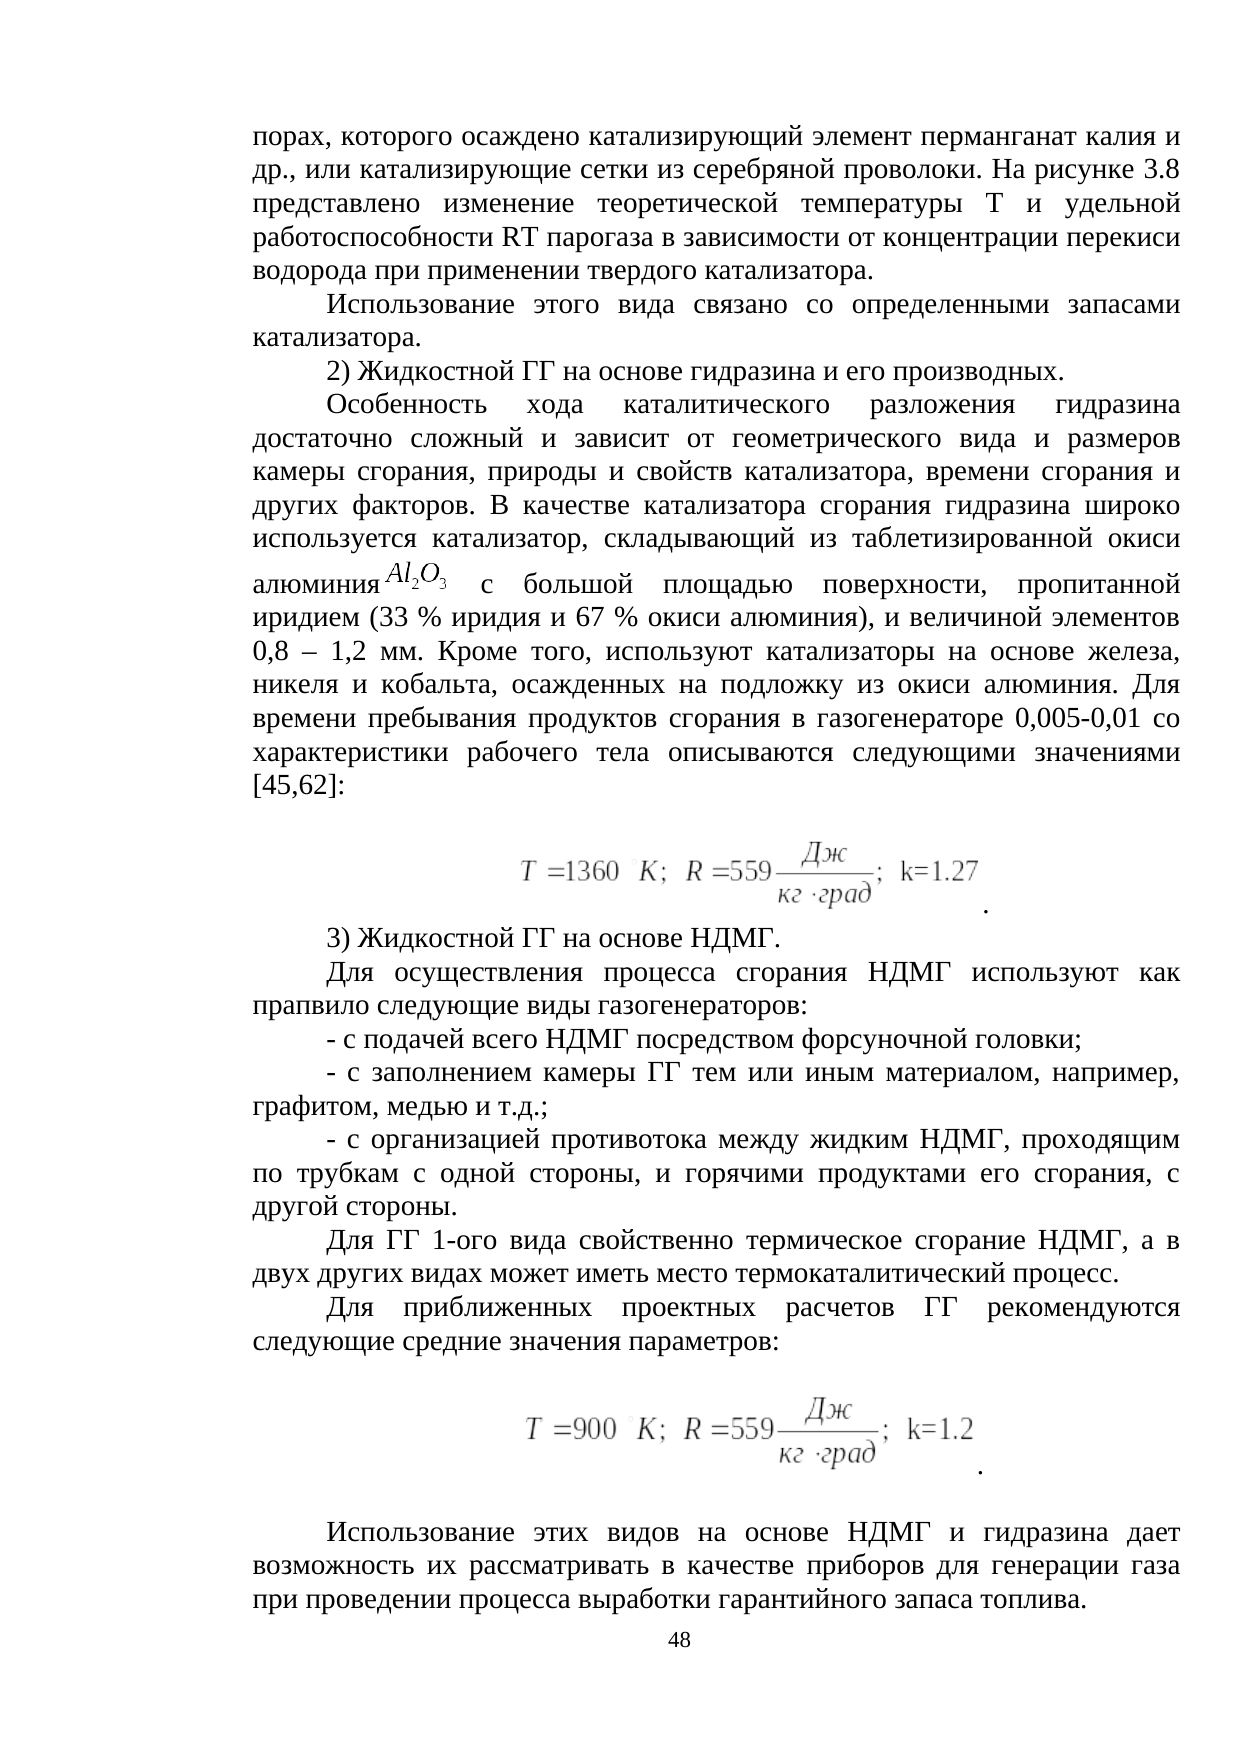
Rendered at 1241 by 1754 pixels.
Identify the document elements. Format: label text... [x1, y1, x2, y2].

text Использование этого вида связано со определенными запасами катализатора. [252, 286, 1181, 353]
text - с подачей всего НДМГ посредством форсуночной головки; [252, 1021, 1181, 1054]
text Особенность хода каталитического разложения гидразина достаточно сложный и зависит от геометрического вида и размеров камеры сгорания, природы и свойств катализатора, времени сгорания и других факторов. В качестве катализатора сгорания гидразина широко используется катализатор, складывающий из таблетизированной окиси алюминия с большой площадью поверхности, пропитанной иридием (33 % иридия и 67 % окиси алюминия), и величиной элементов 0,8 – . Кроме того, используют катализаторы на основе железа, никеля и кобальта, осажденных на подложку из окиси алюминия. Для времени пребывания продуктов сгорания в газогенераторе 0,005-0,01 со характеристики рабочего тела описываются следующими значениями [45,62]: [252, 386, 1181, 801]
text 3) Жидкостной ГГ на основе НДМГ. [252, 920, 1181, 954]
text . [252, 834, 1181, 920]
text - с организацией противотока между жидким НДМГ, проходящим по трубкам с одной стороны, и горячими продуктами его сгорания, с другой стороны. [252, 1121, 1181, 1222]
text . [252, 1390, 1181, 1480]
text 2) Жидкостной ГГ на основе гидразина и его производных. [252, 353, 1181, 386]
text Для приближенных проектных расчетов ГГ рекомендуются следующие средние значения параметров: [252, 1289, 1181, 1356]
text - с заполнением камеры ГГ тем или иным материалом, например, графитом, медью и т.д.; [252, 1054, 1181, 1121]
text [252, 118, 1181, 286]
text Для осуществления процесса сгорания НДМГ используют как прапвило следующие виды газогенераторов: [252, 954, 1181, 1021]
text Использование этих видов на основе НДМГ и гидразина дает возможность их рассматривать в качестве приборов для генерации газа при проведении процесса выработки гарантийного запаса топлива. [252, 1514, 1181, 1614]
text Для ГГ 1-ого вида свойственно термическое сгорание НДМГ, а в двух других видах может иметь место термокаталитический процесс. [252, 1222, 1181, 1289]
